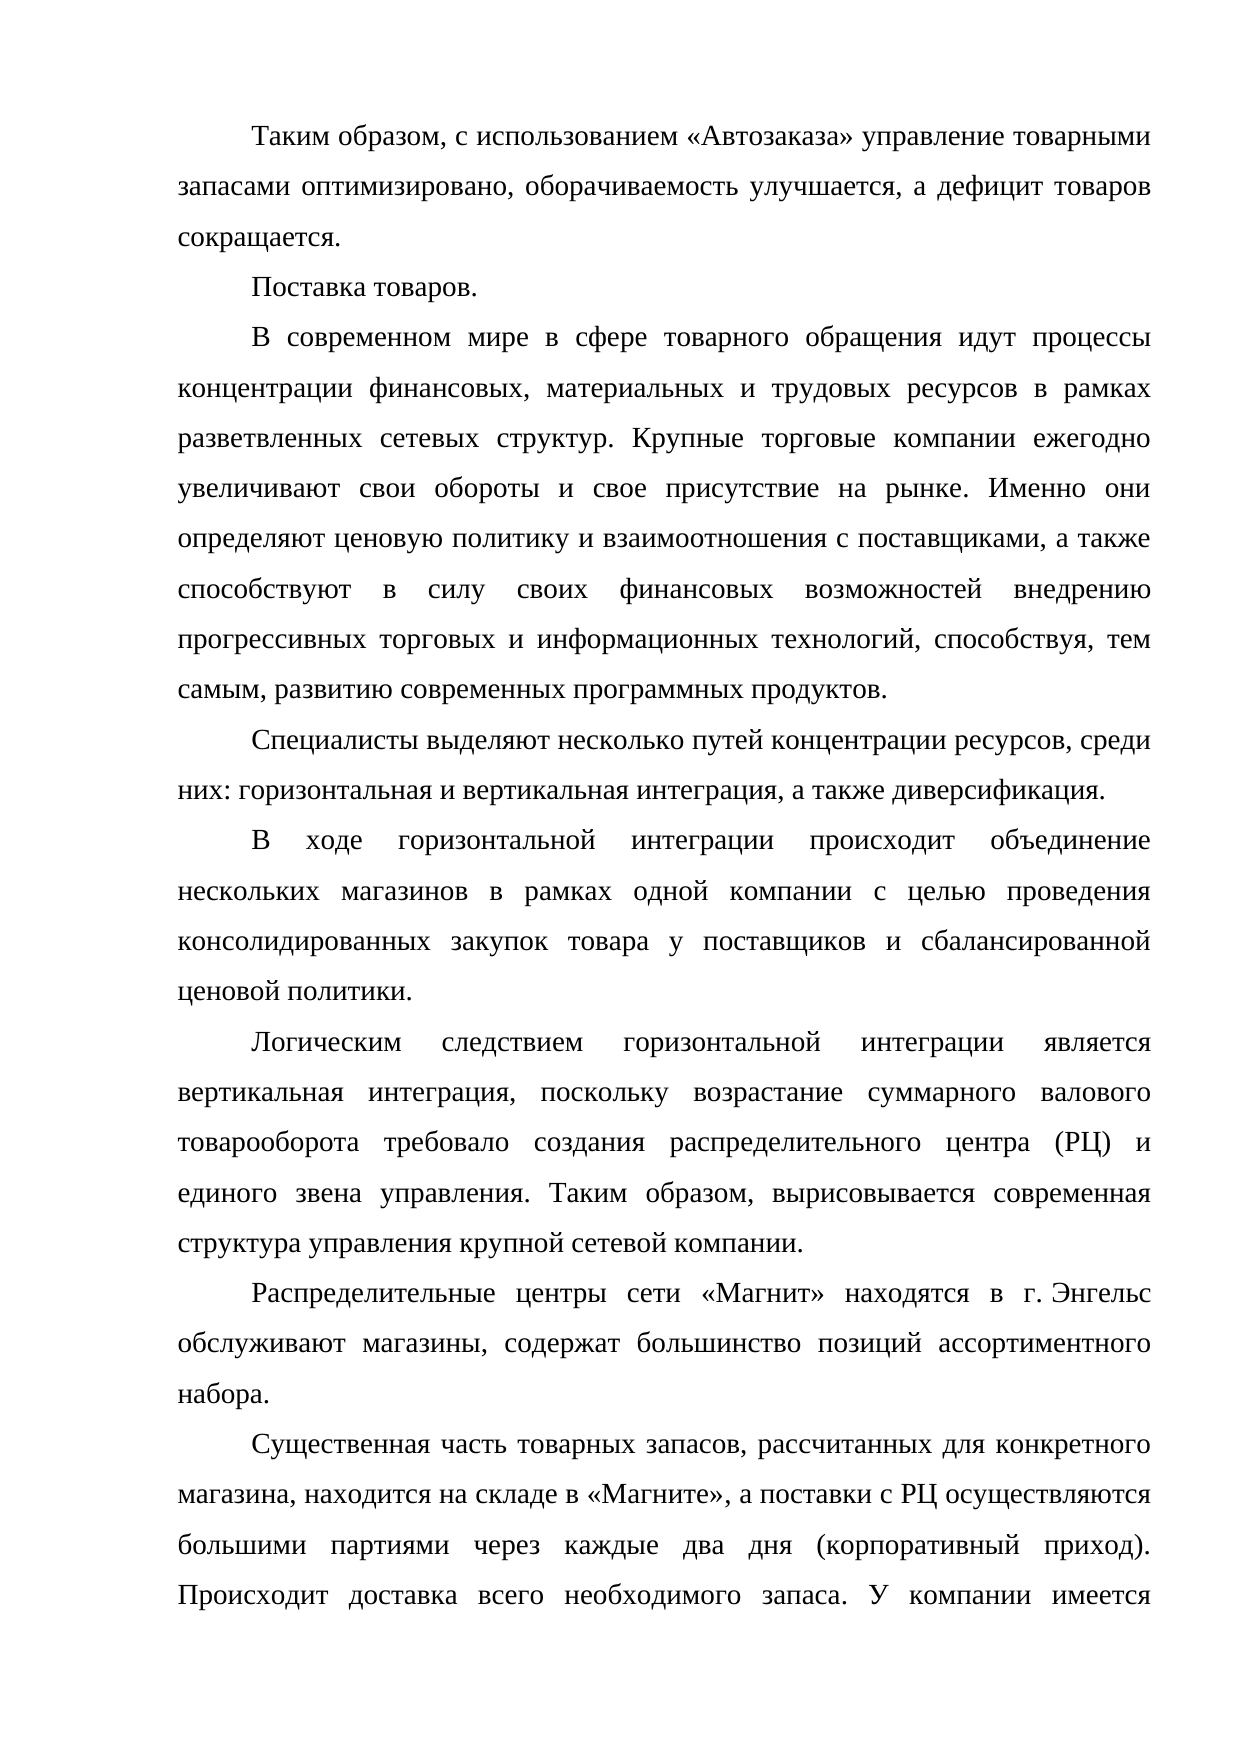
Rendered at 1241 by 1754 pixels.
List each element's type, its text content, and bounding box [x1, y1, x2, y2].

text Таким образом, с использованием «Автозаказа» управление товарными запасами оптимизировано, оборачиваемость улучшается, а дефицит товаров сокращается. [177, 118, 1152, 252]
text В ходе горизонтальной интеграции происходит объединение нескольких магазинов в рамках одной компании с целью проведения консолидированных закупок товара у поставщиков и сбалансированной ценовой политики. [177, 822, 1152, 1007]
text Поставка товаров. [177, 269, 1152, 303]
text Логическим следствием горизонтальной интеграции является вертикальная интеграция, поскольку возрастание суммарного валового товарооборота требовало создания распределительного центра (РЦ) и единого звена управления. Таким образом, вырисовывается современная структура управления крупной сетевой компании. [177, 1024, 1152, 1258]
text Распределительные центры сети «Магнит» находятся в г. Энгельс обслуживают магазины, содержат большинство позиций ассортиментного набора. [177, 1275, 1152, 1409]
text В современном мире в сфере товарного обращения идут процессы концентрации финансовых, материальных и трудовых ресурсов в рамках разветвленных сетевых структур. Крупные торговые компании ежегодно увеличивают свои обороты и свое присутствие на рынке. Именно они определяют ценовую политику и взаимоотношения с поставщиками, а также способствуют в силу своих финансовых возможностей внедрению прогрессивных торговых и информационных технологий, способствуя, тем самым, развитию современных программных продуктов. [177, 319, 1152, 705]
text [177, 1426, 1152, 1611]
text Специалисты выделяют несколько путей концентрации ресурсов, среди них: горизонтальная и вертикальная интеграция, а также диверсификация. [177, 722, 1152, 806]
